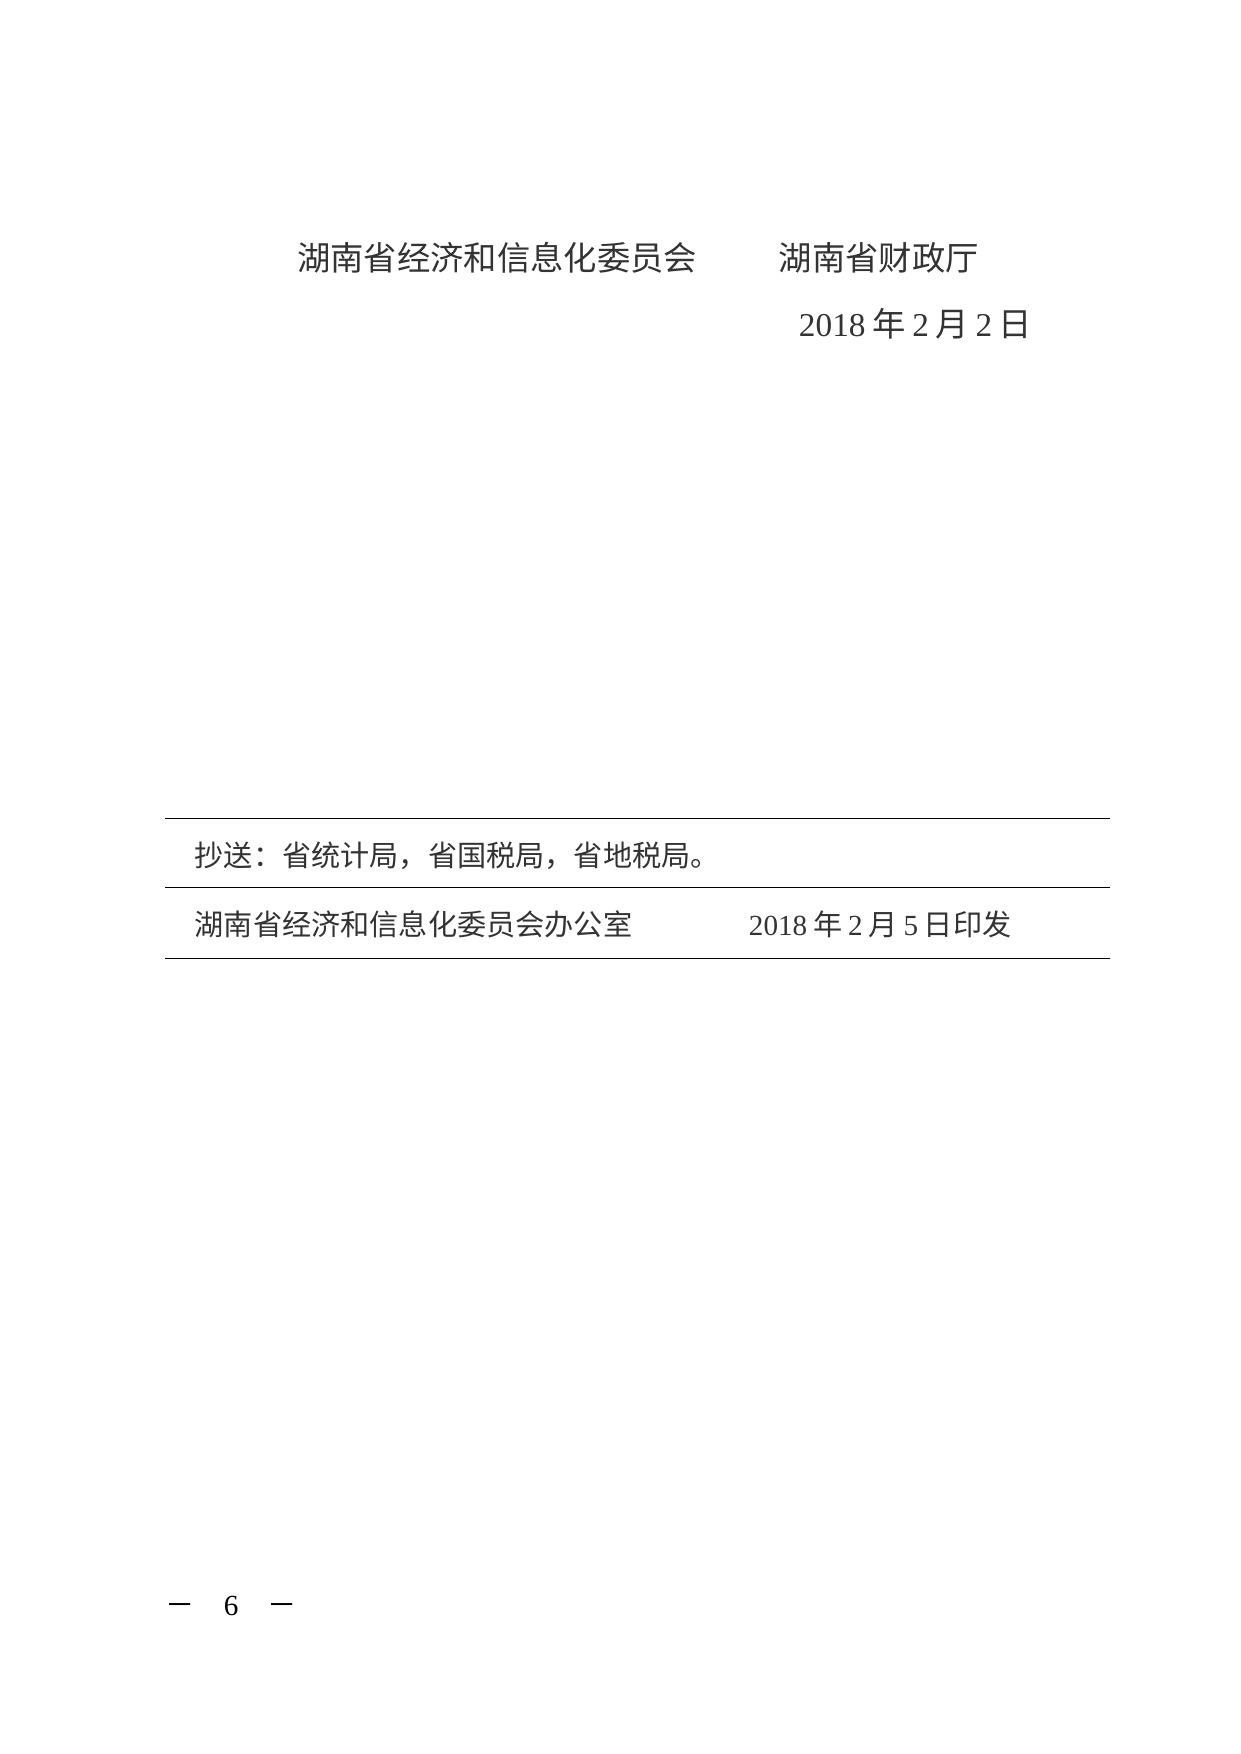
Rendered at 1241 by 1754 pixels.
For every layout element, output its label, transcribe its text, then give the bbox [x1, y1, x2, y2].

text 抄送：省统计局，省国税局，省地税局。 [165, 819, 1110, 887]
text 湖南省经济和信息化委员会 湖南省财政厅 [165, 223, 1110, 289]
text 湖南省经济和信息化委员会办公室 2018年2月5日印发 [165, 888, 1110, 958]
text 2018年2月2日 [165, 289, 1110, 355]
